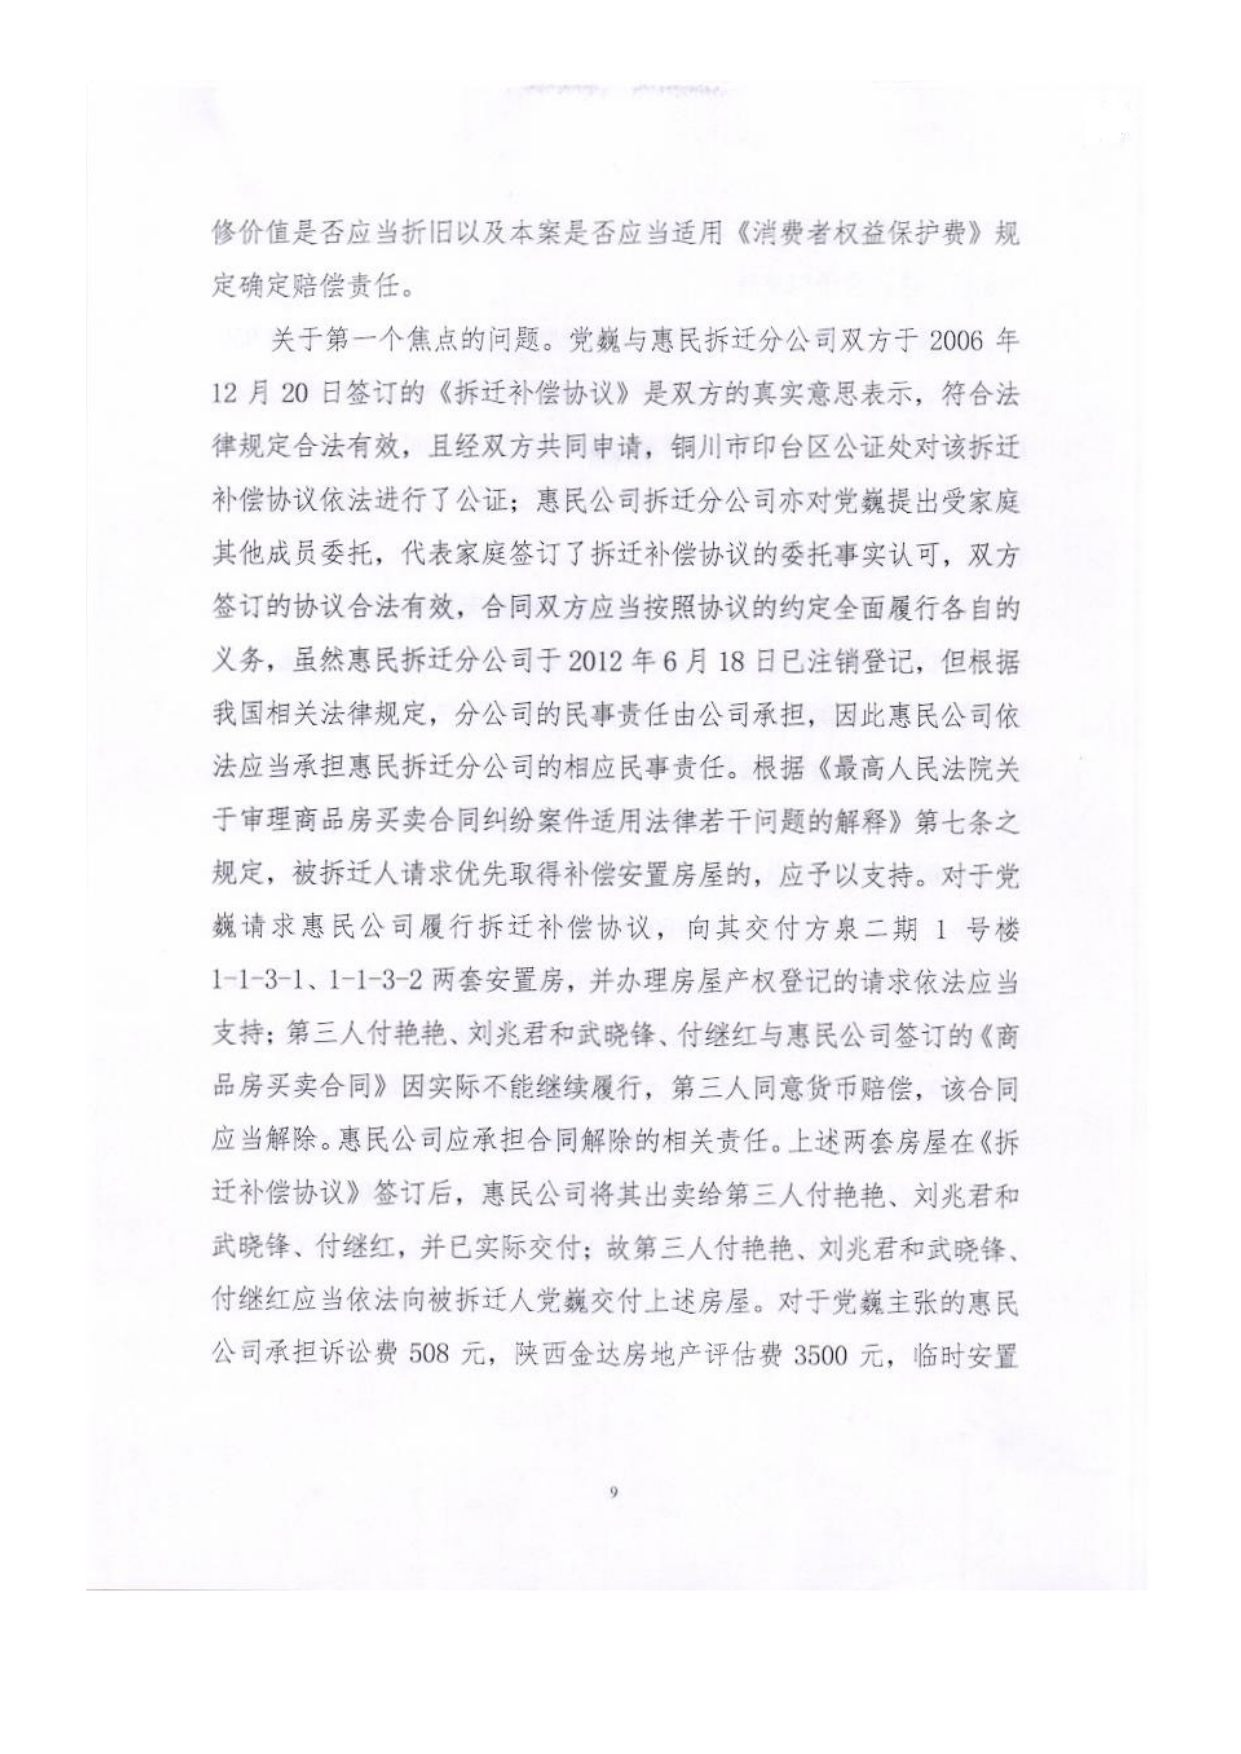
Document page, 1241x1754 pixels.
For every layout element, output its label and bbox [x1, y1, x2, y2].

picture [86, 80, 1154, 1592]
